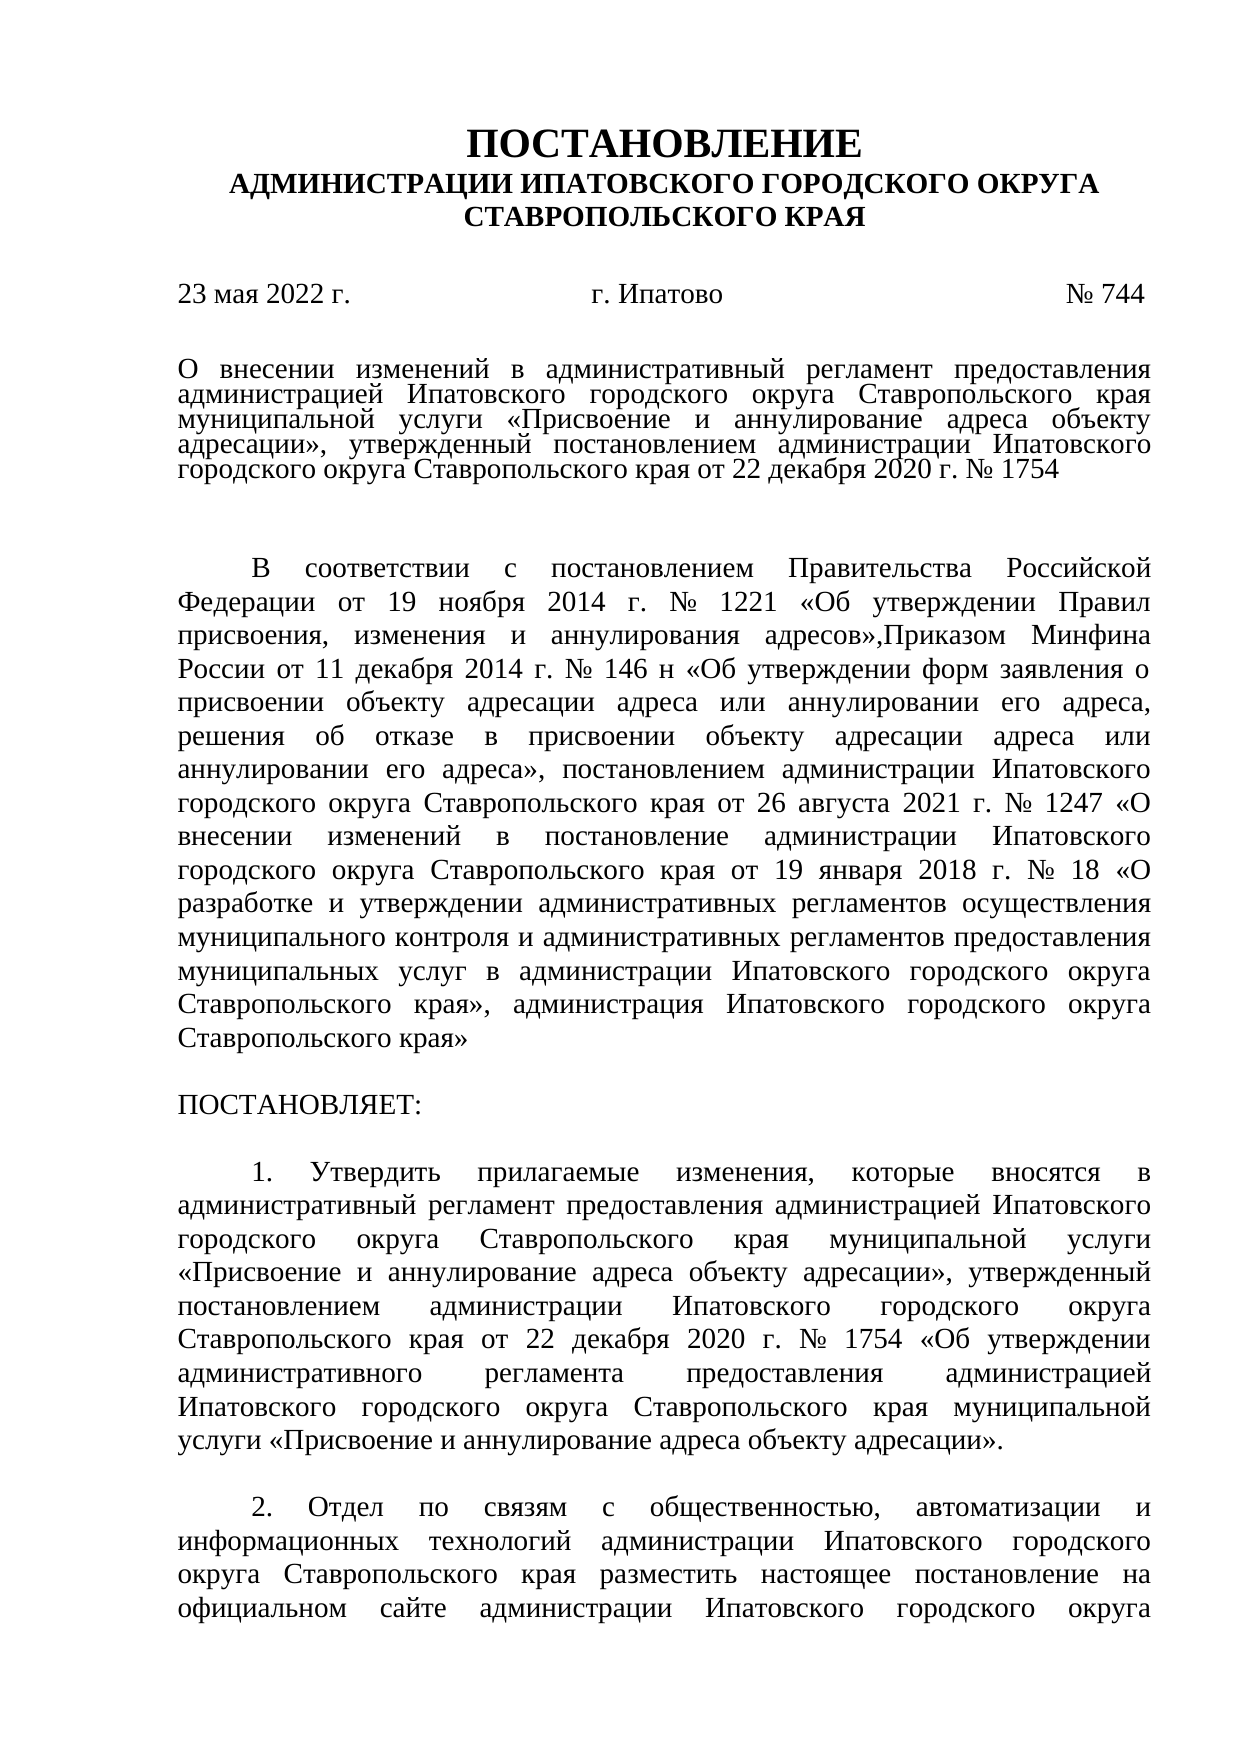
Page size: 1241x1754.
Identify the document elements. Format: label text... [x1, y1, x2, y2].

text ПОСТАНОВЛЕНИЕ [177, 118, 1152, 166]
text ПОСТАНОВЛЯЕТ: [177, 1087, 1152, 1120]
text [177, 1489, 1152, 1623]
text СТАВРОПОЛЬСКОГО КРАЯ [177, 199, 1152, 233]
text В соответствии с постановлением Правительства Российской Федерации от 19 ноября 2014 г. № 1221 «Об утверждении Правил присвоения, изменения и аннулирования адресов»,Приказом Минфина России от 11 декабря 2014 г. № 146 н «Об утверждении форм заявления о присвоении объекту адресации адреса или аннулировании его адреса, решения об отказе в присвоении объекту адресации адреса или аннулировании его адреса», постановлением администрации Ипатовского городского округа Ставропольского края от 26 августа 2021 г. № 1247 «О внесении изменений в постановление администрации Ипатовского городского округа Ставропольского края от 19 января 2018 г. № 18 «О разработке и утверждении административных регламентов осуществления муниципального контроля и административных регламентов предоставления муниципальных услуг в администрации Ипатовского городского округа Ставропольского края», администрация Ипатовского городского округа Ставропольского края» [177, 550, 1152, 1053]
text О внесении изменений в административный регламент предоставления администрацией Ипатовского городского округа Ставропольского края муниципальной услуги «Присвоение и аннулирование адреса объекту адресации», утвержденный постановлением администрации Ипатовского городского округа Ставропольского края от 22 декабря 2020 г. № 1754 [177, 358, 1152, 483]
text АДМИНИСТРАЦИИ ИПАТОВСКОГО ГОРОДСКОГО ОКРУГА [177, 166, 1152, 199]
text 23 мая 2022 г. г. Ипатово № 744 [177, 283, 1152, 308]
text 1. Утвердить прилагаемые изменения, которые вносятся в административный регламент предоставления администрацией Ипатовского городского округа Ставропольского края муниципальной услуги «Присвоение и аннулирование адреса объекту адресации», утвержденный постановлением администрации Ипатовского городского округа Ставропольского края от 22 декабря 2020 г. № 1754 «Об утверждении административного регламента предоставления администрацией Ипатовского городского округа Ставропольского края муниципальной услуги «Присвоение и аннулирование адреса объекту адресации». [177, 1154, 1152, 1456]
